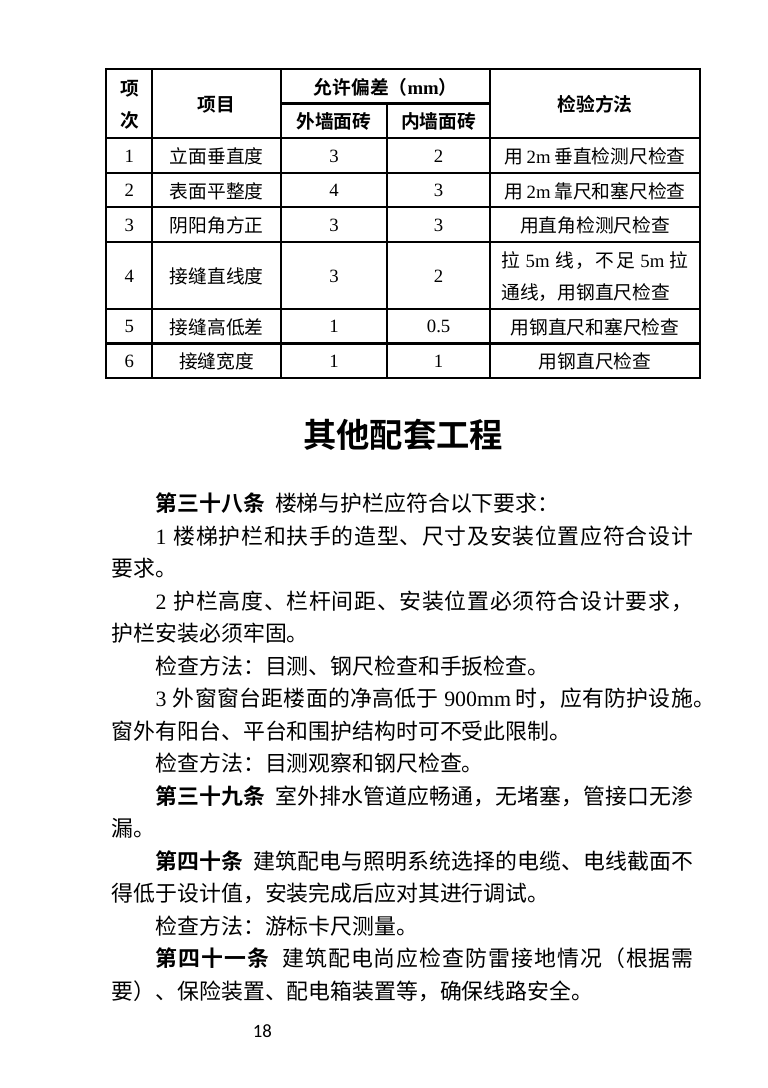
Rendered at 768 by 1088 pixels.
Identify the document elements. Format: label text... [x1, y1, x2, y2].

table_cell 1 [282, 345, 386, 377]
table_cell 用2m靠尺和塞尺检查 [491, 174, 699, 206]
table_cell 内墙面砖 [388, 105, 489, 137]
table_cell 1 [282, 310, 386, 342]
table_cell 用钢直尺检查 [491, 345, 699, 377]
table_cell 外墙面砖 [282, 105, 386, 137]
table_cell 3 [107, 208, 151, 241]
table_cell 接缝高低差 [153, 310, 280, 342]
table_cell 3 [388, 174, 489, 206]
table_cell 2 [388, 139, 489, 172]
table_cell 用直角检测尺检查 [491, 208, 699, 241]
table_cell 3 [282, 243, 386, 308]
table_cell 2 [107, 174, 151, 206]
text 3 外窗窗台距楼面的净高低于900mm时，应有防护设施。窗外有阳台、平台和围护结构时可不受此限制。 [112, 681, 694, 746]
table_cell 阴阳角方正 [153, 208, 280, 241]
table_cell 3 [388, 208, 489, 241]
table_header 项次 [107, 70, 151, 137]
table_cell 接缝直线度 [153, 243, 280, 308]
table_cell 2 [388, 243, 489, 308]
text 检查方法：目测观察和钢尺检查。 [112, 746, 694, 778]
text 第四十一条 建筑配电尚应检查防雷接地情况（根据需要）、保险装置、配电箱装置等，确保线路安全。 [112, 941, 694, 1006]
table_cell 0.5 [388, 310, 489, 342]
text 2 护栏高度、栏杆间距、安装位置必须符合设计要求，护栏安装必须牢固。 [112, 583, 694, 648]
table_cell 1 [388, 345, 489, 377]
table_header 检验方法 [491, 70, 699, 137]
table_cell 拉5m线，不足5m拉通线，用钢直尺检查 [491, 243, 699, 308]
table_cell 用2m垂直检测尺检查 [491, 139, 699, 172]
subtitle 其他配套工程 [112, 400, 694, 465]
text 第四十条 建筑配电与照明系统选择的电缆、电线截面不得低于设计值，安装完成后应对其进行调试。 [112, 843, 694, 908]
table_header 项目 [153, 70, 280, 137]
table_cell 5 [107, 310, 151, 342]
text 第三十九条 室外排水管道应畅通，无堵塞，管接口无渗漏。 [112, 778, 694, 843]
table_cell 3 [282, 139, 386, 172]
table_cell 用钢直尺和塞尺检查 [491, 310, 699, 342]
table_cell 接缝宽度 [153, 345, 280, 377]
text 第三十八条 楼梯与护栏应符合以下要求： [112, 486, 694, 518]
table_cell 表面平整度 [153, 174, 280, 206]
table_cell 6 [107, 345, 151, 377]
table_cell 4 [107, 243, 151, 308]
table_cell 立面垂直度 [153, 139, 280, 172]
text 1 楼梯护栏和扶手的造型、尺寸及安装位置应符合设计要求。 [112, 518, 694, 583]
table_cell 4 [282, 174, 386, 206]
text 检查方法：游标卡尺测量。 [112, 908, 694, 941]
table_header 允许偏差（mm） [282, 70, 489, 102]
table_cell 1 [107, 139, 151, 172]
text 检查方法：目测、钢尺检查和手扳检查。 [112, 648, 694, 681]
table_cell 3 [282, 208, 386, 241]
